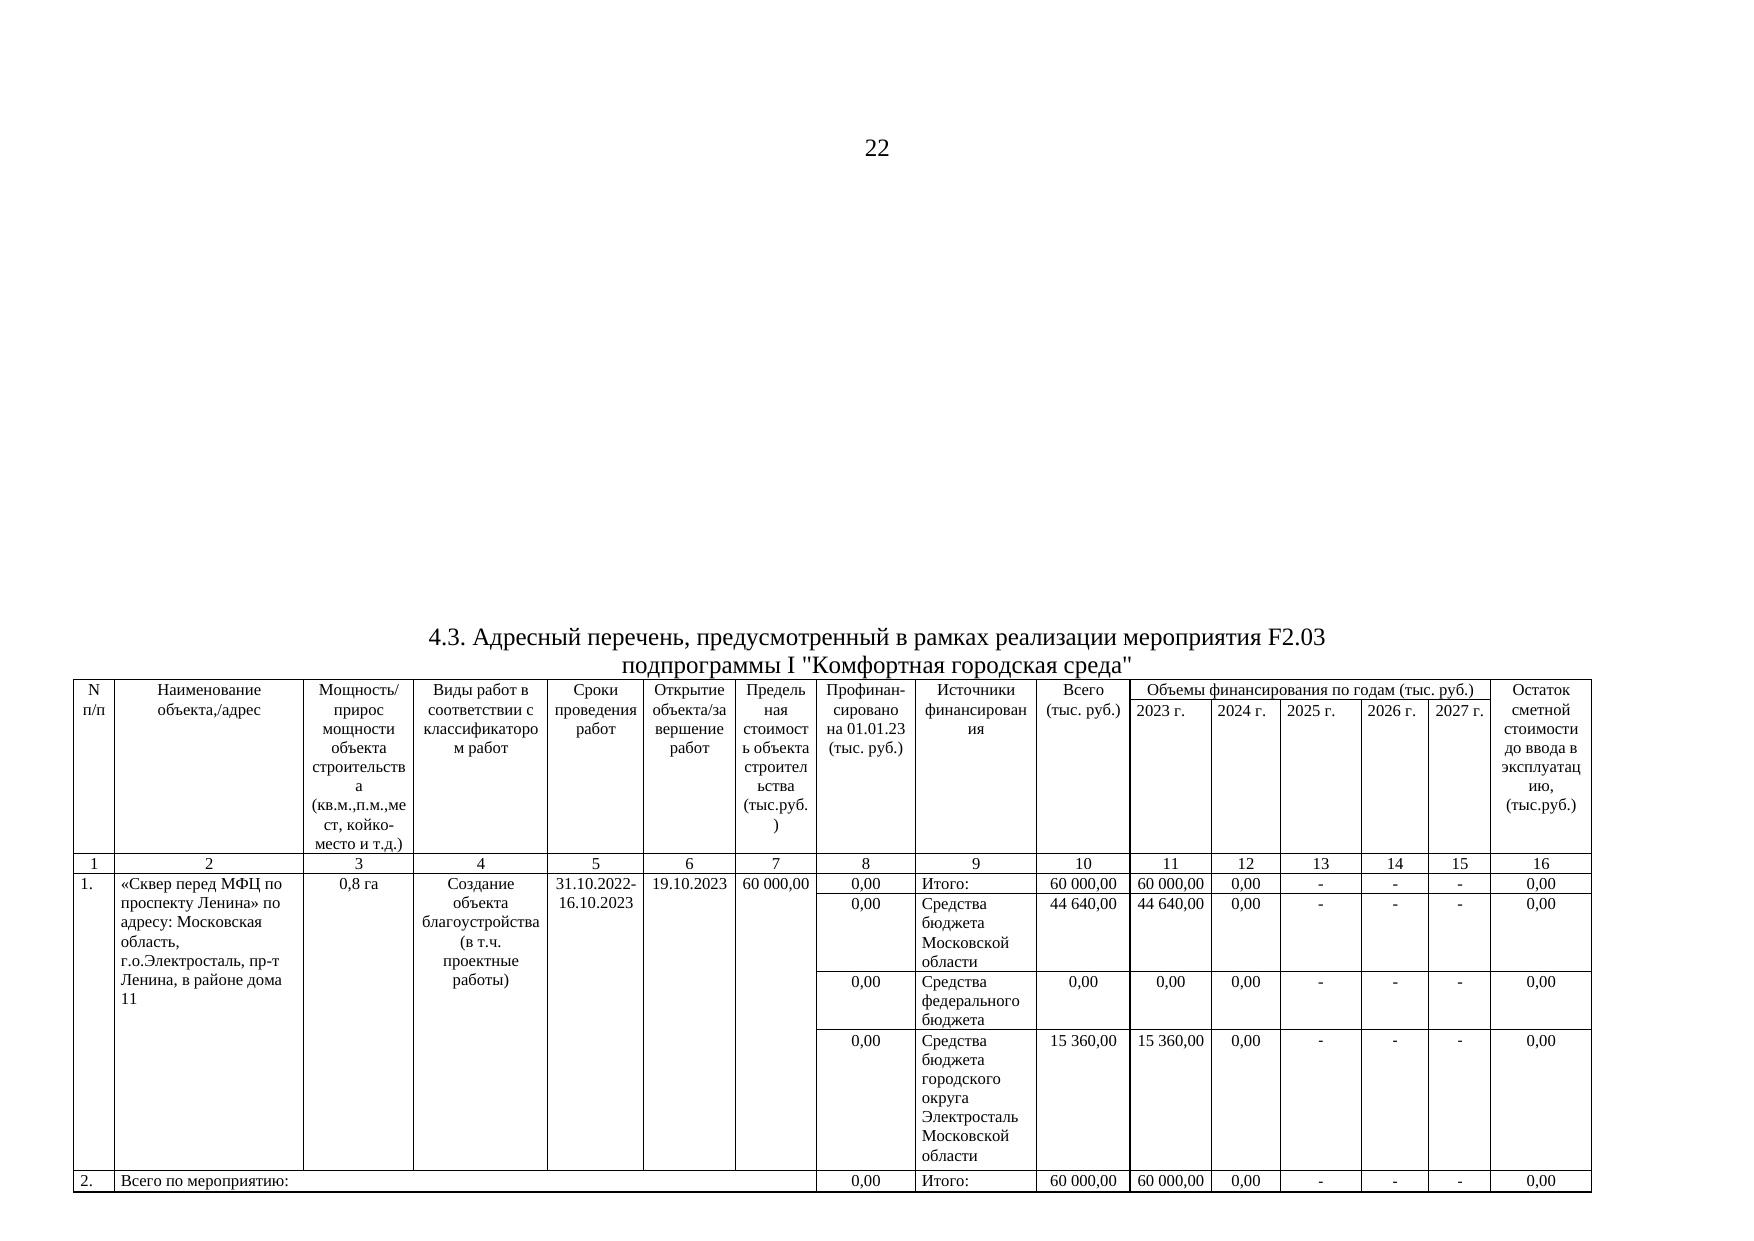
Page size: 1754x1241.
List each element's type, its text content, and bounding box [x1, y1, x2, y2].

table_cell - [1362, 972, 1428, 1029]
table_cell «Сквер перед МФЦ по проспекту Ленина» по адресу: Московская область, г.о.Электросталь, пр-т Ленина, в районе дома 11 [115, 874, 303, 1170]
table_cell - [1362, 894, 1428, 971]
table_cell 0,00 [1212, 1030, 1280, 1170]
table_cell 0,8 га [304, 874, 413, 1170]
table_cell - [1429, 1171, 1490, 1191]
table_cell 0,00 [817, 972, 915, 1029]
table_cell 7 [736, 854, 816, 873]
table_cell 1. [74, 874, 114, 1170]
table_cell 0,00 [1491, 1171, 1591, 1191]
table_cell 0,00 [1491, 1030, 1591, 1170]
table_cell Средства бюджета Московской области [916, 894, 1036, 971]
table_cell 2025 г. [1281, 700, 1361, 853]
table_cell - [1281, 894, 1361, 971]
table_cell 44 640,00 [1131, 894, 1211, 971]
table_cell 6 [644, 854, 735, 873]
table_header Предельная стоимость объекта строительства (тыс.руб.) [736, 680, 816, 853]
table_cell 15 [1429, 854, 1490, 873]
table_header Источники финансирования [916, 680, 1036, 853]
table_cell 0,00 [1037, 972, 1129, 1029]
table_cell 2026 г. [1362, 700, 1428, 853]
table_cell 13 [1281, 854, 1361, 873]
table_cell - [1362, 1030, 1428, 1170]
table_cell 60 000,00 [1037, 1171, 1129, 1191]
table_cell 60 000,00 [1131, 1171, 1211, 1191]
table_header N п/п [74, 680, 114, 853]
table_cell 15 360,00 [1131, 1030, 1211, 1170]
table_header Наименование объекта,/адрес [115, 680, 303, 853]
text подпрограммы I "Комфортная городская среда" [118, 650, 1636, 679]
table_cell - [1281, 1030, 1361, 1170]
table_cell 0,00 [1212, 874, 1280, 893]
table_cell Итого: [916, 1171, 1036, 1191]
table_cell 0,00 [817, 894, 915, 971]
table_cell - [1429, 1030, 1490, 1170]
table_cell 8 [817, 854, 915, 873]
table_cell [115, 1171, 816, 1191]
table_cell 4 [414, 854, 547, 873]
table_cell 0,00 [1491, 874, 1591, 893]
table_cell - [1429, 972, 1490, 1029]
table_cell 0,00 [1212, 972, 1280, 1029]
table_cell 2027 г. [1429, 700, 1490, 853]
table_cell - [1429, 894, 1490, 971]
table_cell 0,00 [1491, 972, 1591, 1029]
table_cell - [1362, 874, 1428, 893]
table_cell 0,00 [817, 1030, 915, 1170]
table_cell 11 [1131, 854, 1211, 873]
table_cell 2. [74, 1171, 114, 1191]
table_header Объемы финансирования по годам (тыс. руб.) [1131, 680, 1490, 699]
table_cell 60 000,00 [1131, 874, 1211, 893]
table_cell 15 360,00 [1037, 1030, 1129, 1170]
table_cell 2024 г. [1212, 700, 1280, 853]
table_cell 12 [1212, 854, 1280, 873]
table_cell - [1281, 874, 1361, 893]
table_cell 10 [1037, 854, 1129, 873]
table_cell 0,00 [1131, 972, 1211, 1029]
table_cell 3 [304, 854, 413, 873]
table_cell - [1281, 1171, 1361, 1191]
table_cell 0,00 [817, 1171, 915, 1191]
table_cell - [1429, 874, 1490, 893]
table_cell 0,00 [1491, 894, 1591, 971]
table_cell 0,00 [817, 874, 915, 893]
table_cell 0,00 [1212, 1171, 1280, 1191]
text 4.3. Адресный перечень, предусмотренный в рамках реализации мероприятия F2.03 [118, 622, 1636, 650]
table_cell 31.10.2022-16.10.2023 [548, 874, 643, 1170]
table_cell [916, 1030, 1036, 1170]
table_cell - [1281, 972, 1361, 1029]
table_cell Создание объекта благоустройства (в т.ч. проектные работы) [414, 874, 547, 1170]
table_header Профинан-сировано на 01.01.23 (тыс. руб.) [817, 680, 915, 853]
table_cell 19.10.2023 [644, 874, 735, 1170]
table_header Остаток сметной стоимости до ввода в эксплуатацию, (тыс.руб.) [1491, 680, 1591, 853]
table_cell 16 [1491, 854, 1591, 873]
table_header Мощность/прирос мощности объекта строительства (кв.м.,п.м.,мест, койко-место и т.д.) [304, 680, 413, 853]
table_header Всего (тыс. руб.) [1037, 680, 1129, 853]
table_cell 0,00 [1212, 894, 1280, 971]
table_cell - [1362, 1171, 1428, 1191]
table_cell Средства федерального бюджета [916, 972, 1036, 1029]
table_cell 5 [548, 854, 643, 873]
table_cell 14 [1362, 854, 1428, 873]
table_cell 1 [74, 854, 114, 873]
table_header Открытие объекта/завершение работ [644, 680, 735, 853]
table_cell 44 640,00 [1037, 894, 1129, 971]
table_header Сроки проведения работ [548, 680, 643, 853]
table_header Виды работ в соответствии с классификатором работ [414, 680, 547, 853]
table_cell 9 [916, 854, 1036, 873]
table_cell 60 000,00 [1037, 874, 1129, 893]
table_cell 2 [115, 854, 303, 873]
table_cell 60 000,00 [736, 874, 816, 1170]
table_cell Итого: [916, 874, 1036, 893]
table_cell 2023 г. [1131, 700, 1211, 853]
